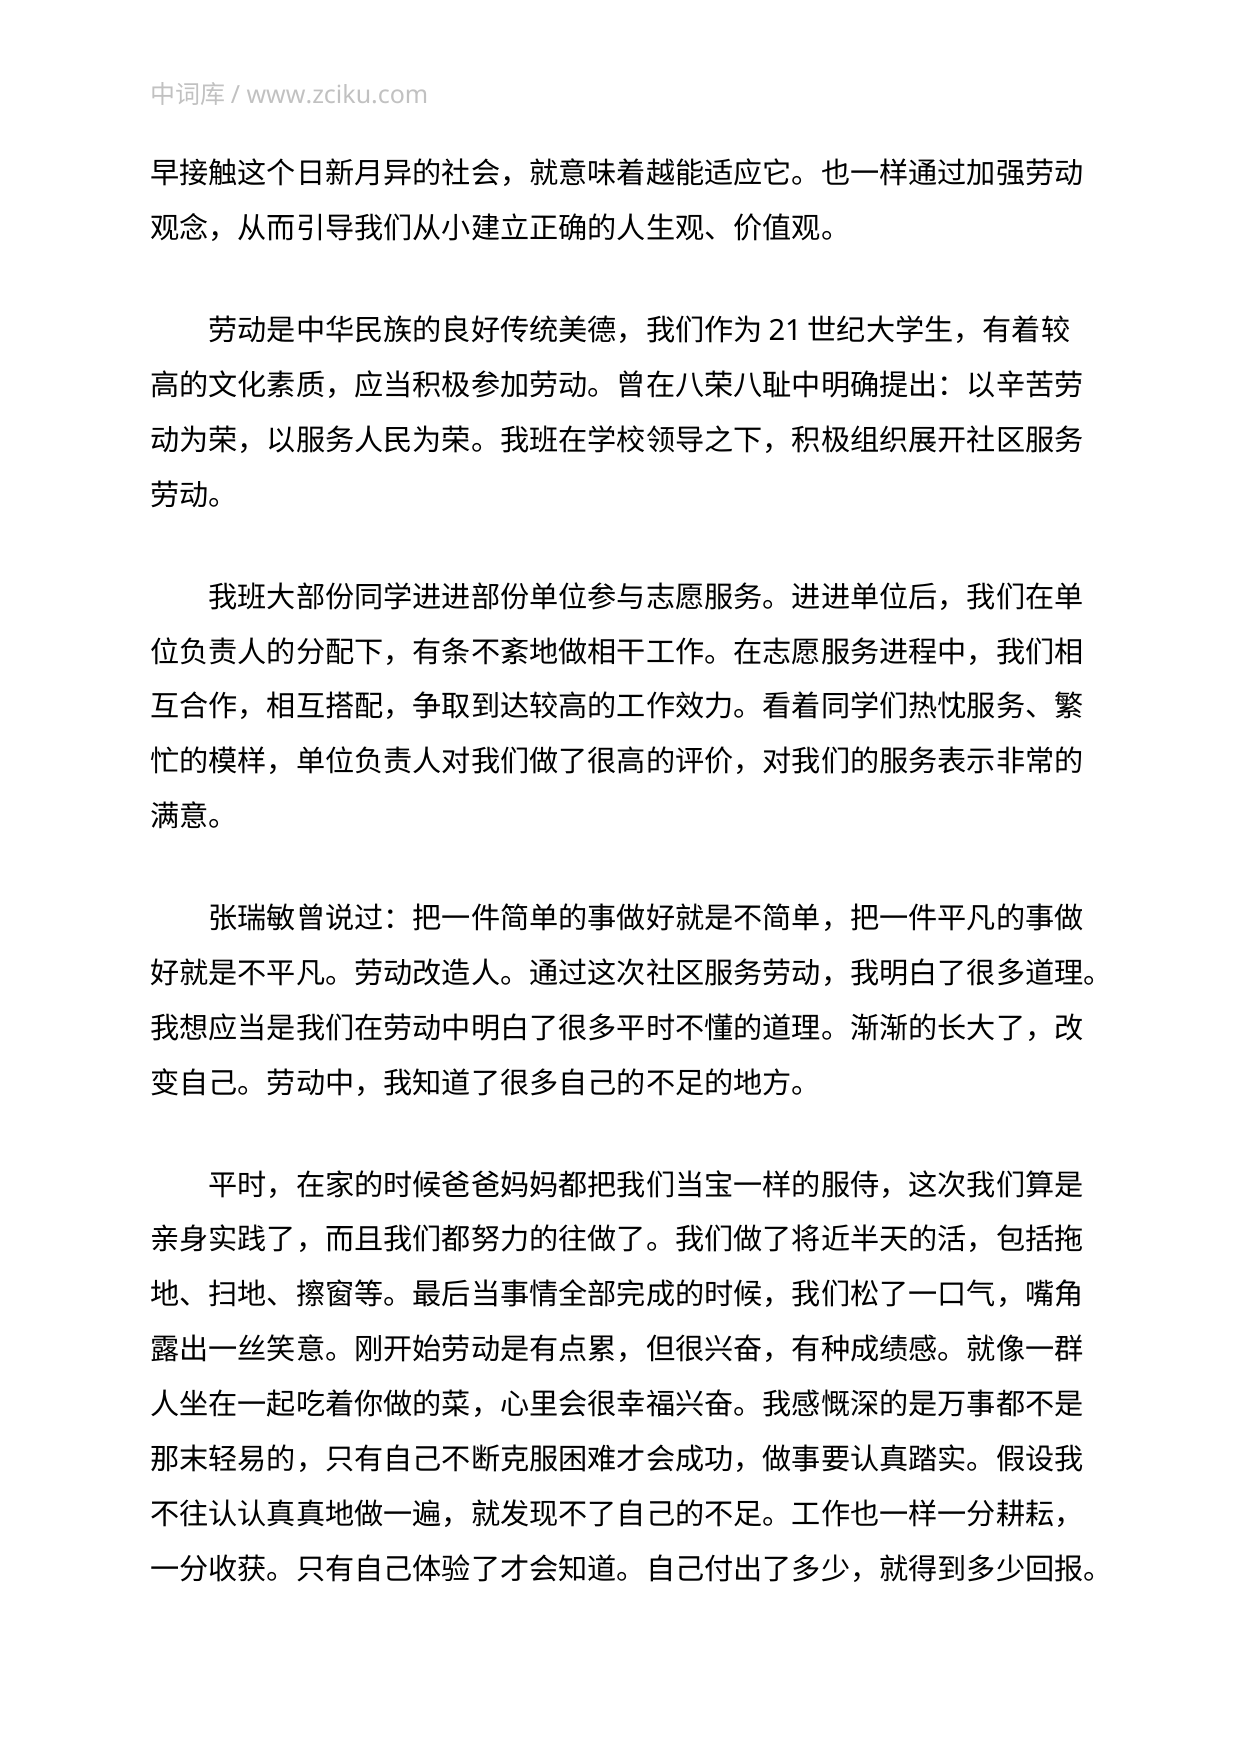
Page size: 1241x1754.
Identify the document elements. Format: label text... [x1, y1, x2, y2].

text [150, 1161, 1090, 1588]
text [150, 150, 1090, 247]
text 劳动是中华民族的良好传统美德，我们作为21世纪大学生，有着较高的文化素质，应当积极参加劳动。曾在八荣八耻中明确提出：以辛苦劳动为荣，以服务人民为荣。我班在学校领导之下，积极组织展开社区服务劳动。 [150, 307, 1090, 514]
text 我班大部份同学进进部份单位参与志愿服务。进进单位后，我们在单位负责人的分配下，有条不紊地做相干工作。在志愿服务进程中，我们相互合作，相互搭配，争取到达较高的工作效力。看着同学们热忱服务、繁忙的模样，单位负责人对我们做了很高的评价，对我们的服务表示非常的满意。 [150, 573, 1090, 835]
text 张瑞敏曾说过：把一件简单的事做好就是不简单，把一件平凡的事做好就是不平凡。劳动改造人。通过这次社区服务劳动，我明白了很多道理。我想应当是我们在劳动中明白了很多平时不懂的道理。渐渐的长大了，改变自己。劳动中，我知道了很多自己的不足的地方。 [150, 894, 1090, 1102]
